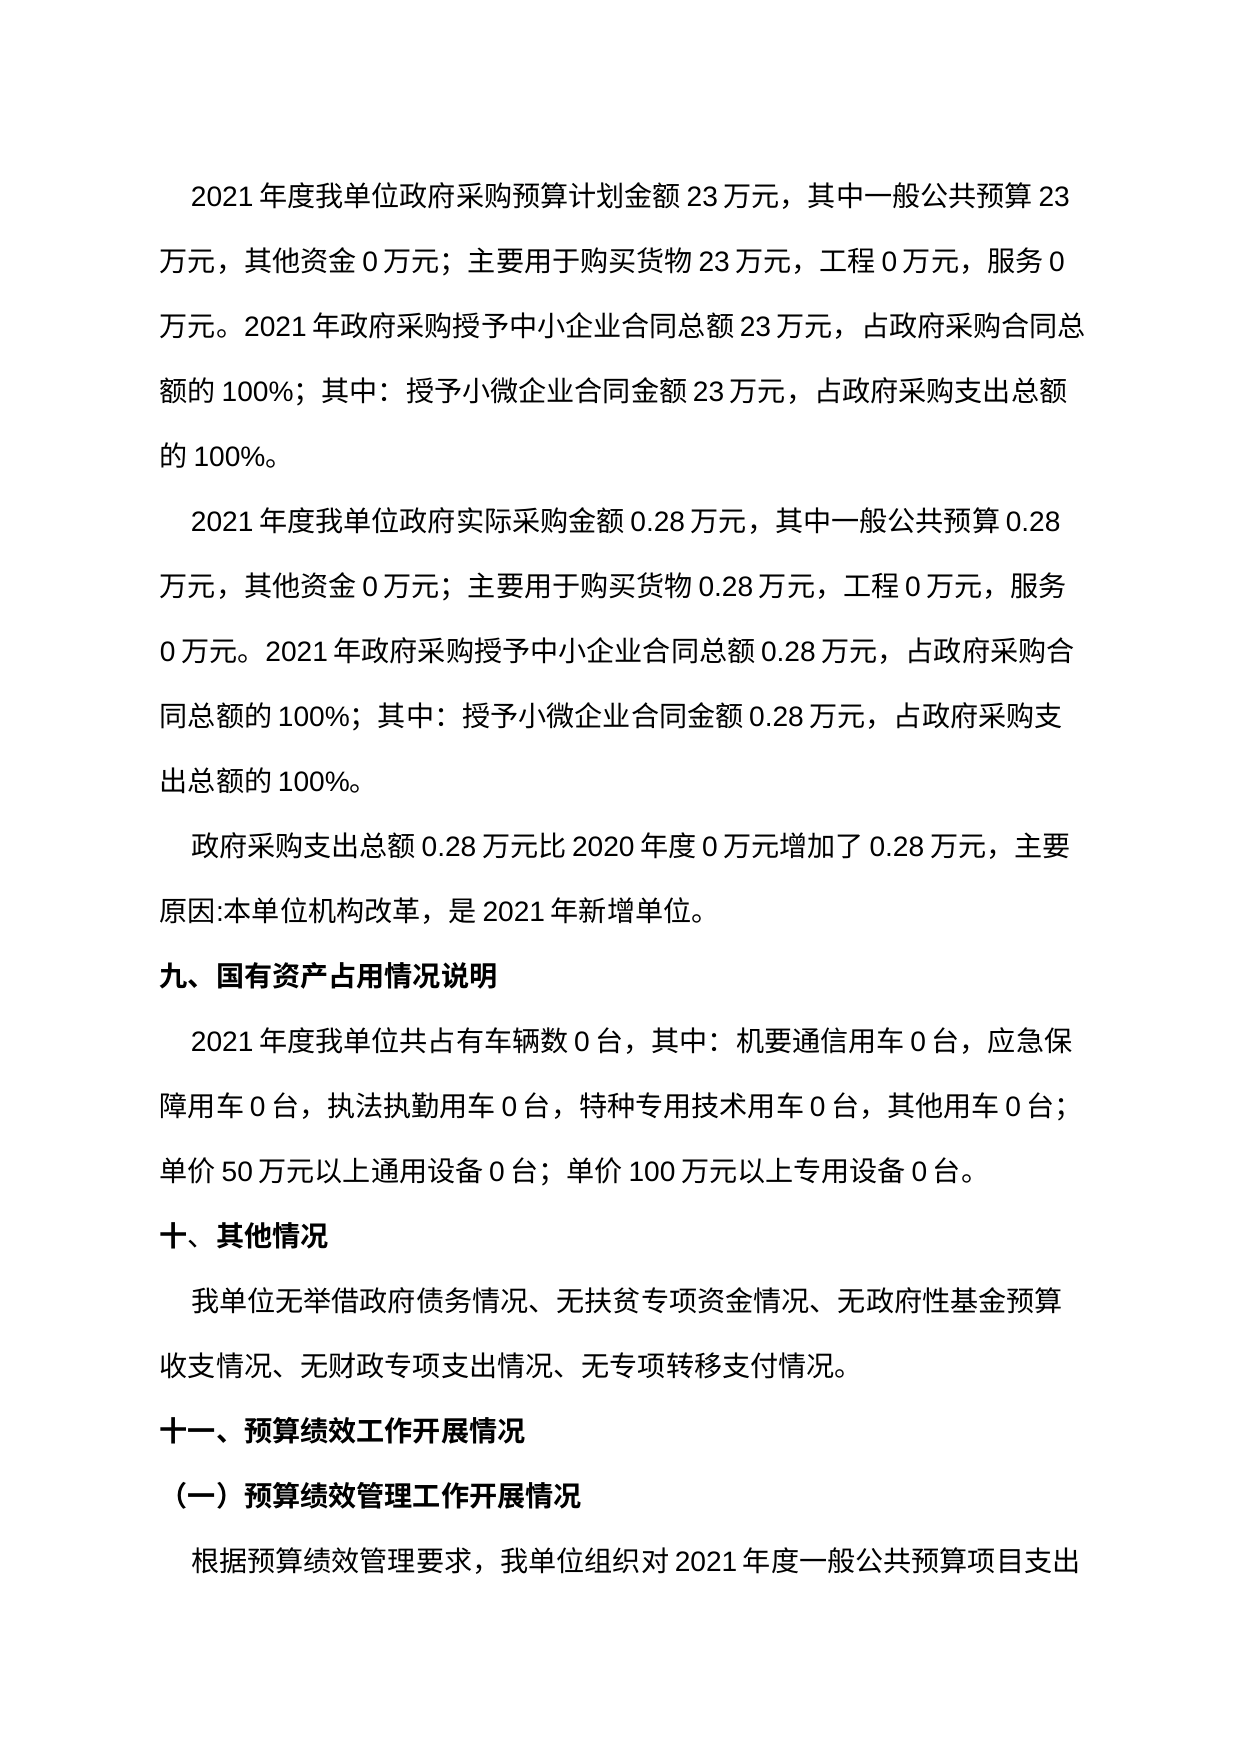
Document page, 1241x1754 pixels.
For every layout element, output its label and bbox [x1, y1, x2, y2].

list [159, 162, 1087, 1592]
